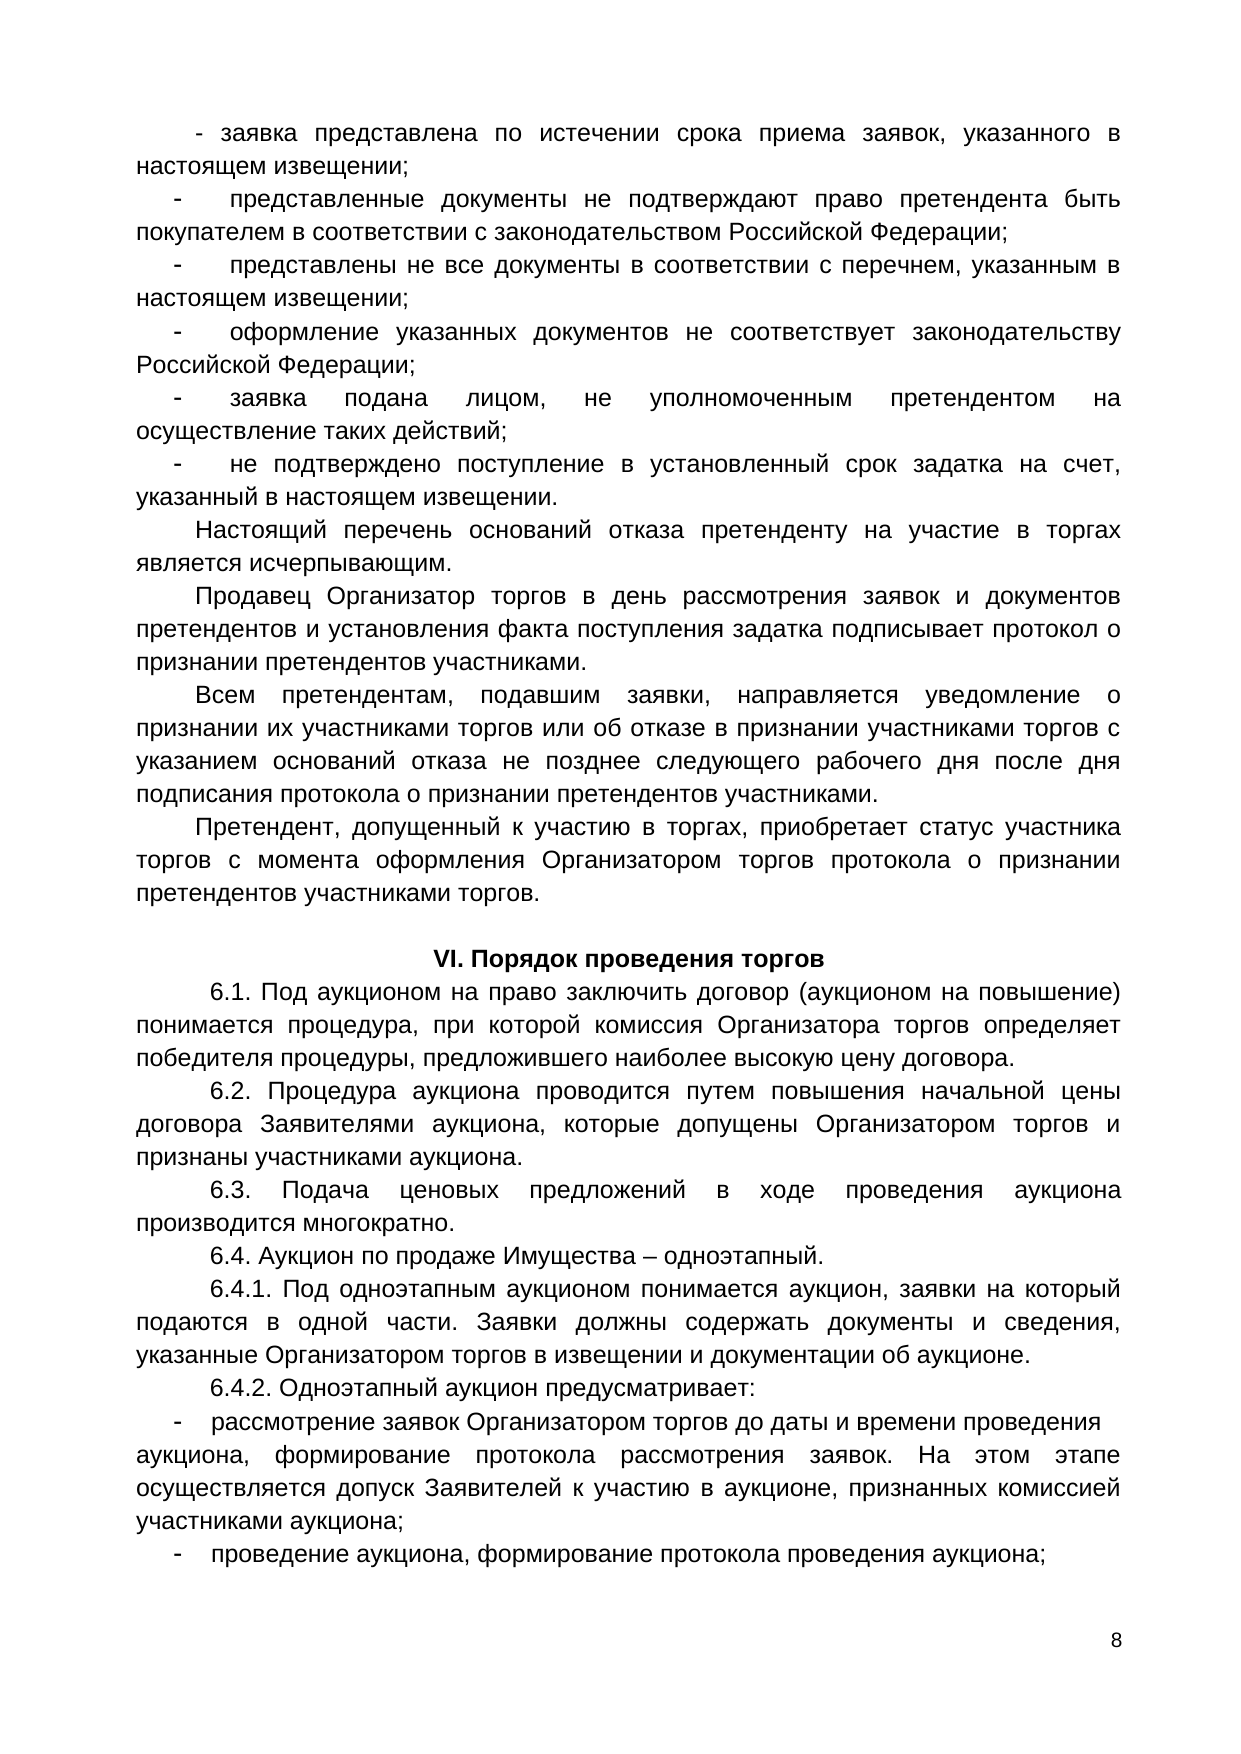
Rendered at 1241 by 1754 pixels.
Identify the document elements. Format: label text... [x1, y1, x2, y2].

text Продавец Организатор торгов в день рассмотрения заявок и документов претендентов и установления факта поступления задатка подписывает протокол о признании претендентов участниками. [136, 581, 1122, 676]
text 6.3. Подача ценовых предложений в ходе проведения аукциона производится многократно. [136, 1175, 1122, 1237]
subtitle VI. Порядок проведения торгов [136, 944, 1122, 973]
list не подтверждено поступление в установленный срок задатка на счет, указанный в настоящем извещении. [136, 449, 1122, 511]
list проведение аукциона, формирование протокола проведения аукциона; [173, 1539, 1122, 1567]
list оформление указанных документов не соответствует законодательству Российской Федерации; [136, 316, 1122, 378]
list заявка подана лицом, не уполномоченным претендентом на осуществление таких действий; [136, 383, 1122, 444]
text 6.4. Аукцион по продаже Имущества – одноэтапный. [136, 1241, 1122, 1270]
text аукциона, формирование протокола рассмотрения заявок. На этом этапе осуществляется допуск Заявителей к участию в аукционе, признанных комиссией участниками аукциона; [136, 1439, 1122, 1534]
text Претендент, допущенный к участию в торгах, приобретает статус участника торгов с момента оформления Организатором торгов протокола о признании претендентов участниками торгов. [136, 812, 1122, 907]
text Всем претендентам, подавшим заявки, направляется уведомление о признании их участниками торгов или об отказе в признании участниками торгов с указанием оснований отказа не позднее следующего рабочего дня после дня подписания протокола о признании претендентов участниками. [136, 680, 1122, 808]
text 6.4.2. Одноэтапный аукцион предусматривает: [136, 1373, 1122, 1402]
text - заявка представлена по истечении срока приема заявок, указанного в настоящем извещении; [136, 118, 1122, 180]
list представлены не все документы в соответствии с перечнем, указанным в настоящем извещении; [136, 250, 1122, 312]
text 6.4.1. Под одноэтапным аукционом понимается аукцион, заявки на который подаются в одной части. Заявки должны содержать документы и сведения, указанные Организатором торгов в извещении и документации об аукционе. [136, 1274, 1122, 1369]
list рассмотрение заявок Организатором торгов до даты и времени проведения [173, 1406, 1122, 1435]
text 6.2. Процедура аукциона проводится путем повышения начальной цены договора Заявителями аукциона, которые допущены Организатором торгов и признаны участниками аукциона. [136, 1076, 1122, 1171]
list представленные документы не подтверждают право претендента быть покупателем в соответствии с законодательством Российской Федерации; [136, 184, 1122, 246]
text Настоящий перечень оснований отказа претенденту на участие в торгах является исчерпывающим. [136, 515, 1122, 577]
text 6.1. Под аукционом на право заключить договор (аукционом на повышение) понимается процедура, при которой комиссия Организатора торгов определяет победителя процедуры, предложившего наиболее высокую цену договора. [136, 977, 1122, 1072]
